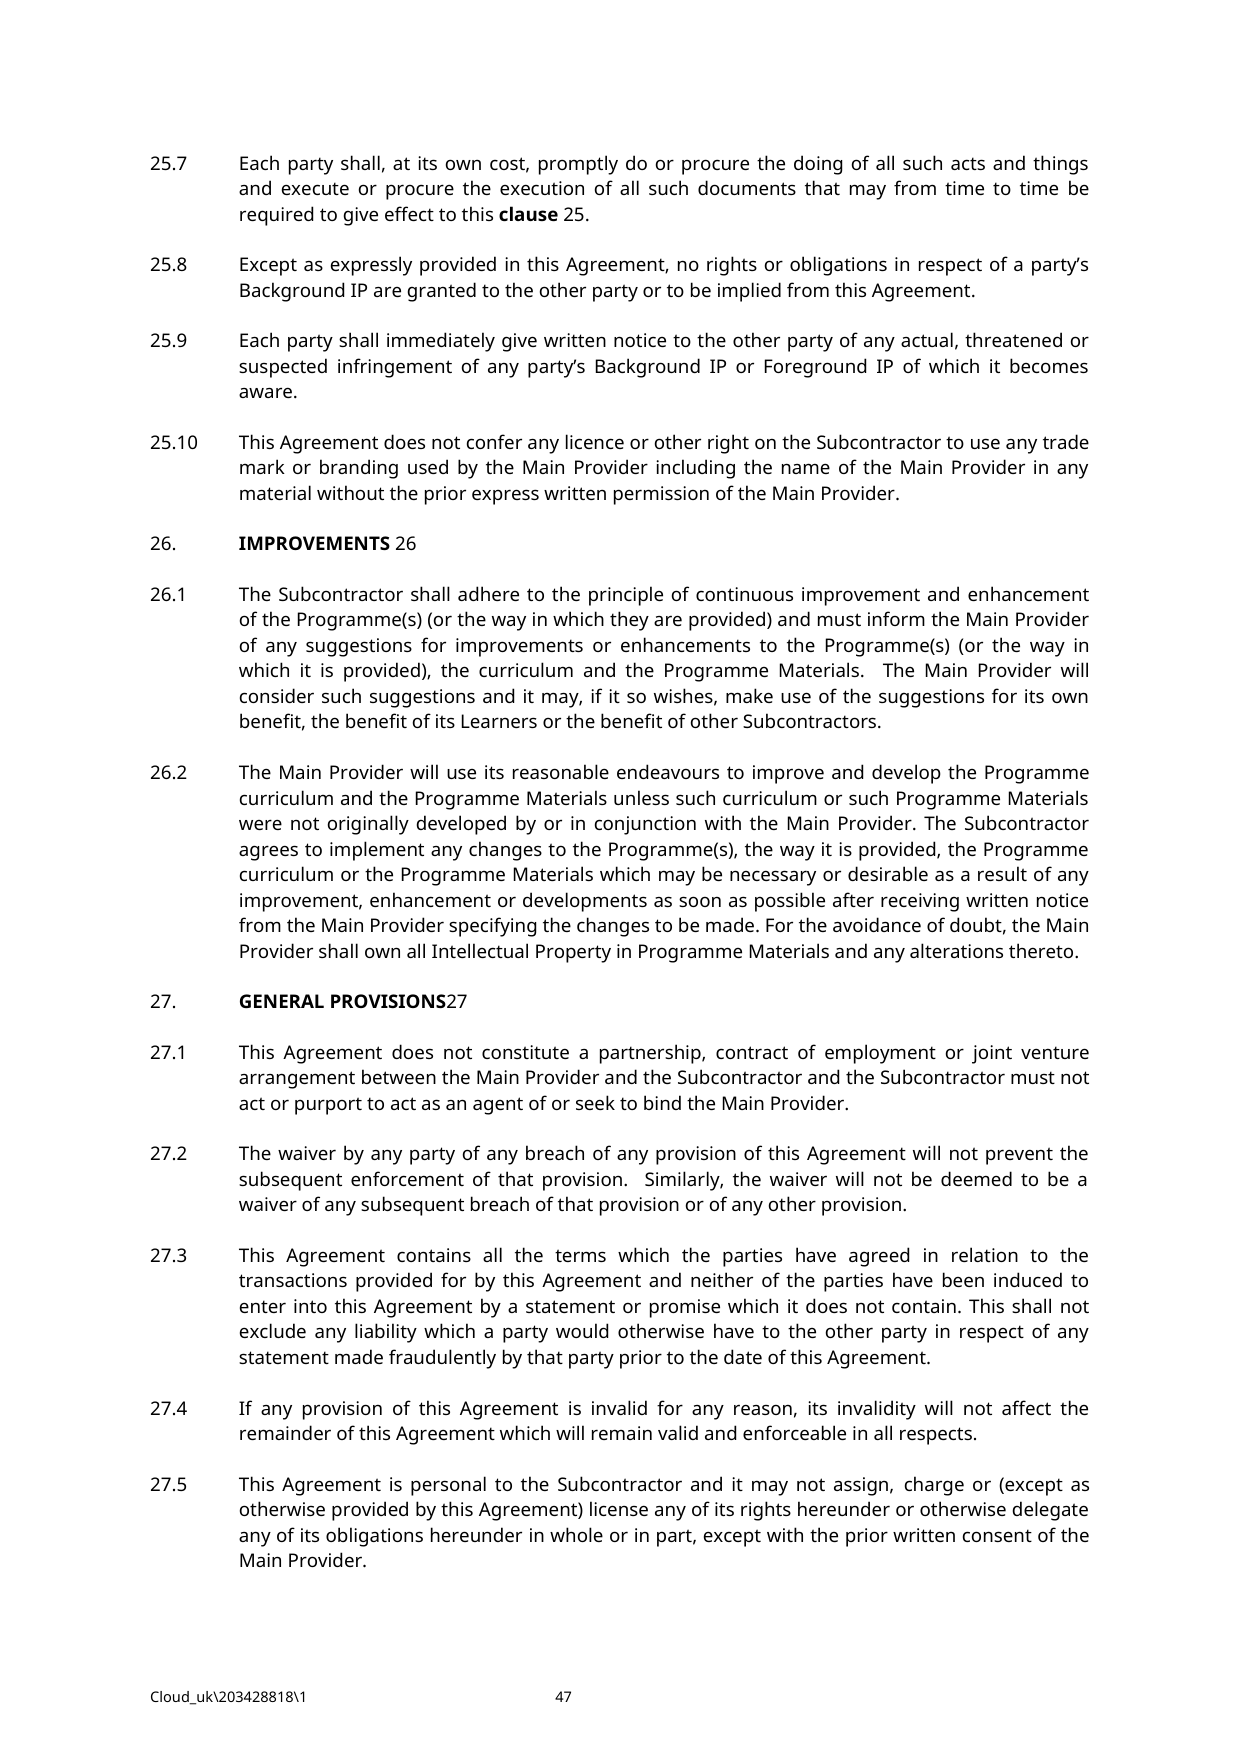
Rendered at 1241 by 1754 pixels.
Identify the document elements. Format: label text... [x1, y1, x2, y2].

text Each party shall immediately give written notice to the other party of any actual, threatened or suspected infringement of any party’s Background IP or Foreground IP of which it becomes aware. [150, 328, 1090, 404]
text Except as expressly provided in this Agreement, no rights or obligations in respect of a party’s Background IP are granted to the other party or to be implied from this Agreement. [150, 252, 1090, 303]
text The Subcontractor shall adhere to the principle of continuous improvement and enhancement of the Programme(s) (or the way in which they are provided) and must inform the Main Provider of any suggestions for improvements or enhancements to the Programme(s) (or the way in which it is provided), the curriculum and the Programme Materials. The Main Provider will consider such suggestions and it may, if it so wishes, make use of the suggestions for its own benefit, the benefit of its Learners or the benefit of other Subcontractors. [150, 581, 1090, 734]
text The Main Provider will use its reasonable endeavours to improve and develop the Programme curriculum and the Programme Materials unless such curriculum or such Programme Materials were not originally developed by or in conjunction with the Main Provider. The Subcontractor agrees to implement any changes to the Programme(s), the way it is provided, the Programme curriculum or the Programme Materials which may be necessary or desirable as a result of any improvement, enhancement or developments as soon as possible after receiving written notice from the Main Provider specifying the changes to be made. For the avoidance of doubt, the Main Provider shall own all Intellectual Property in Programme Materials and any alterations thereto. [150, 759, 1090, 963]
text This Agreement is personal to the Subcontractor and it may not assign, charge or (except as otherwise provided by this Agreement) license any of its rights hereunder or otherwise delegate any of its obligations hereunder in whole or in part, except with the prior written consent of the Main Provider. [150, 1471, 1090, 1573]
text The waiver by any party of any breach of any provision of this Agreement will not prevent the subsequent enforcement of that provision. Similarly, the waiver will not be deemed to be a waiver of any subsequent breach of that provision or of any other provision. [150, 1141, 1090, 1217]
text This Agreement contains all the terms which the parties have agreed in relation to the transactions provided for by this Agreement and neither of the parties have been induced to enter into this Agreement by a statement or promise which it does not contain. This shall not exclude any liability which a party would otherwise have to the other party in respect of any statement made fraudulently by that party prior to the date of this Agreement. [150, 1242, 1090, 1370]
text Each party shall, at its own cost, promptly do or procure the doing of all such acts and things and execute or procure the execution of all such documents that may from time to time be required to give effect to this clause ‎25. [150, 150, 1090, 227]
text This Agreement does not constitute a partnership, contract of employment or joint venture arrangement between the Main Provider and the Subcontractor and the Subcontractor must not act or purport to act as an agent of or seek to bind the Main Provider. [150, 1039, 1090, 1116]
text This Agreement does not confer any licence or other right on the Subcontractor to use any trade mark or branding used by the Main Provider including the name of the Main Provider in any material without the prior express written permission of the Main Provider. [150, 429, 1090, 506]
text If any provision of this Agreement is invalid for any reason, its invalidity will not affect the remainder of this Agreement which will remain valid and enforceable in all respects. [150, 1395, 1090, 1446]
